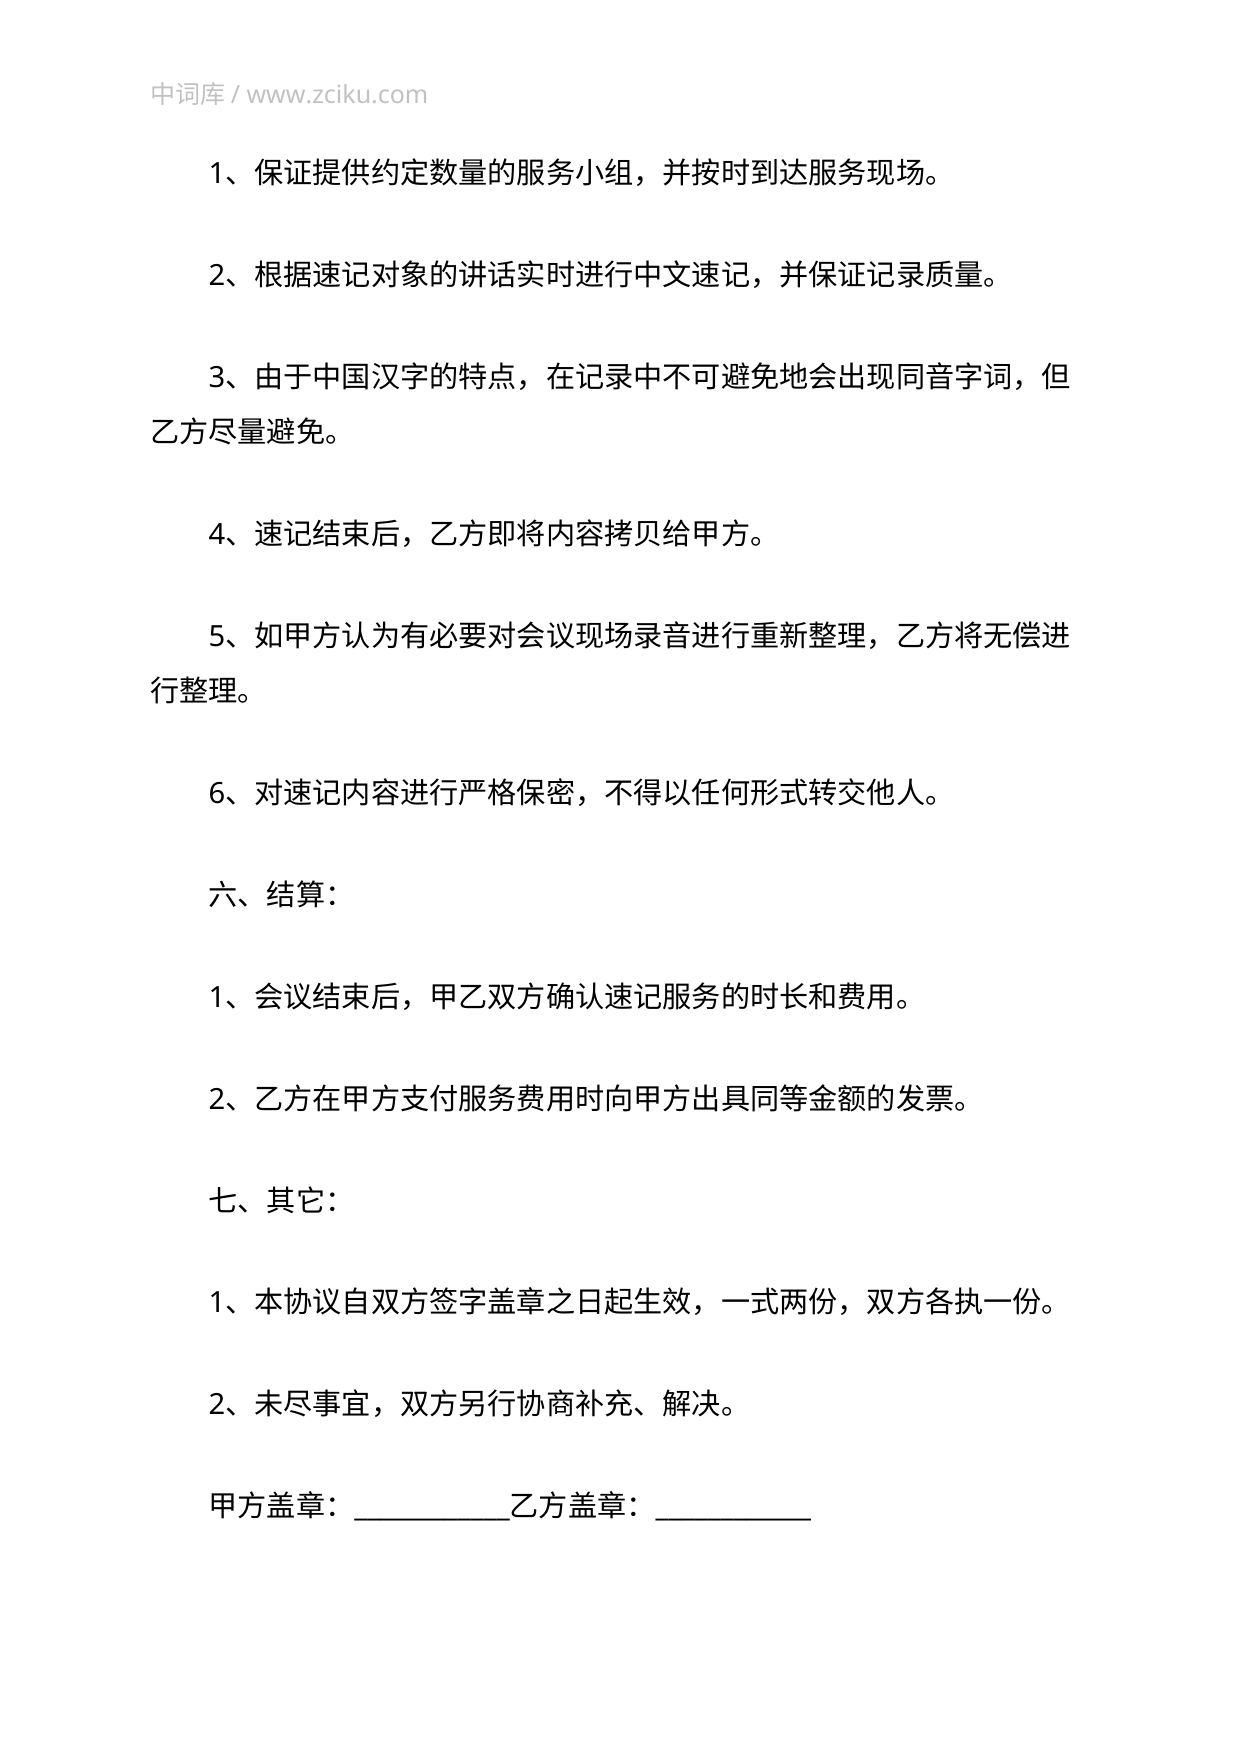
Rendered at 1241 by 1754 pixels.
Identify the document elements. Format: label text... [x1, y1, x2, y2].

text 2、乙方在甲方支付服务费用时向甲方出具同等金额的发票。 [150, 1075, 1090, 1118]
text 3、由于中国汉字的特点，在记录中不可避免地会出现同音字词，但乙方尽量避免。 [150, 354, 1090, 451]
text 1、保证提供约定数量的服务小组，并按时到达服务现场。 [150, 150, 1090, 192]
text 1、本协议自双方签字盖章之日起生效，一式两份，双方各执一份。 [150, 1279, 1090, 1321]
text 2、根据速记对象的讲话实时进行中文速记，并保证记录质量。 [150, 252, 1090, 294]
text 4、速记结束后，乙方即将内容拷贝给甲方。 [150, 511, 1090, 553]
text 1、会议结束后，甲乙双方确认速记服务的时长和费用。 [150, 973, 1090, 1016]
text 甲方盖章：____________乙方盖章：____________ [150, 1483, 1090, 1525]
text 6、对速记内容进行严格保密，不得以任何形式转交他人。 [150, 769, 1090, 812]
text 5、如甲方认为有必要对会议现场录音进行重新整理，乙方将无偿进行整理。 [150, 613, 1090, 710]
text 七、其它： [150, 1177, 1090, 1219]
text 2、未尽事宜，双方另行协商补充、解决。 [150, 1381, 1090, 1423]
text 六、结算： [150, 871, 1090, 914]
